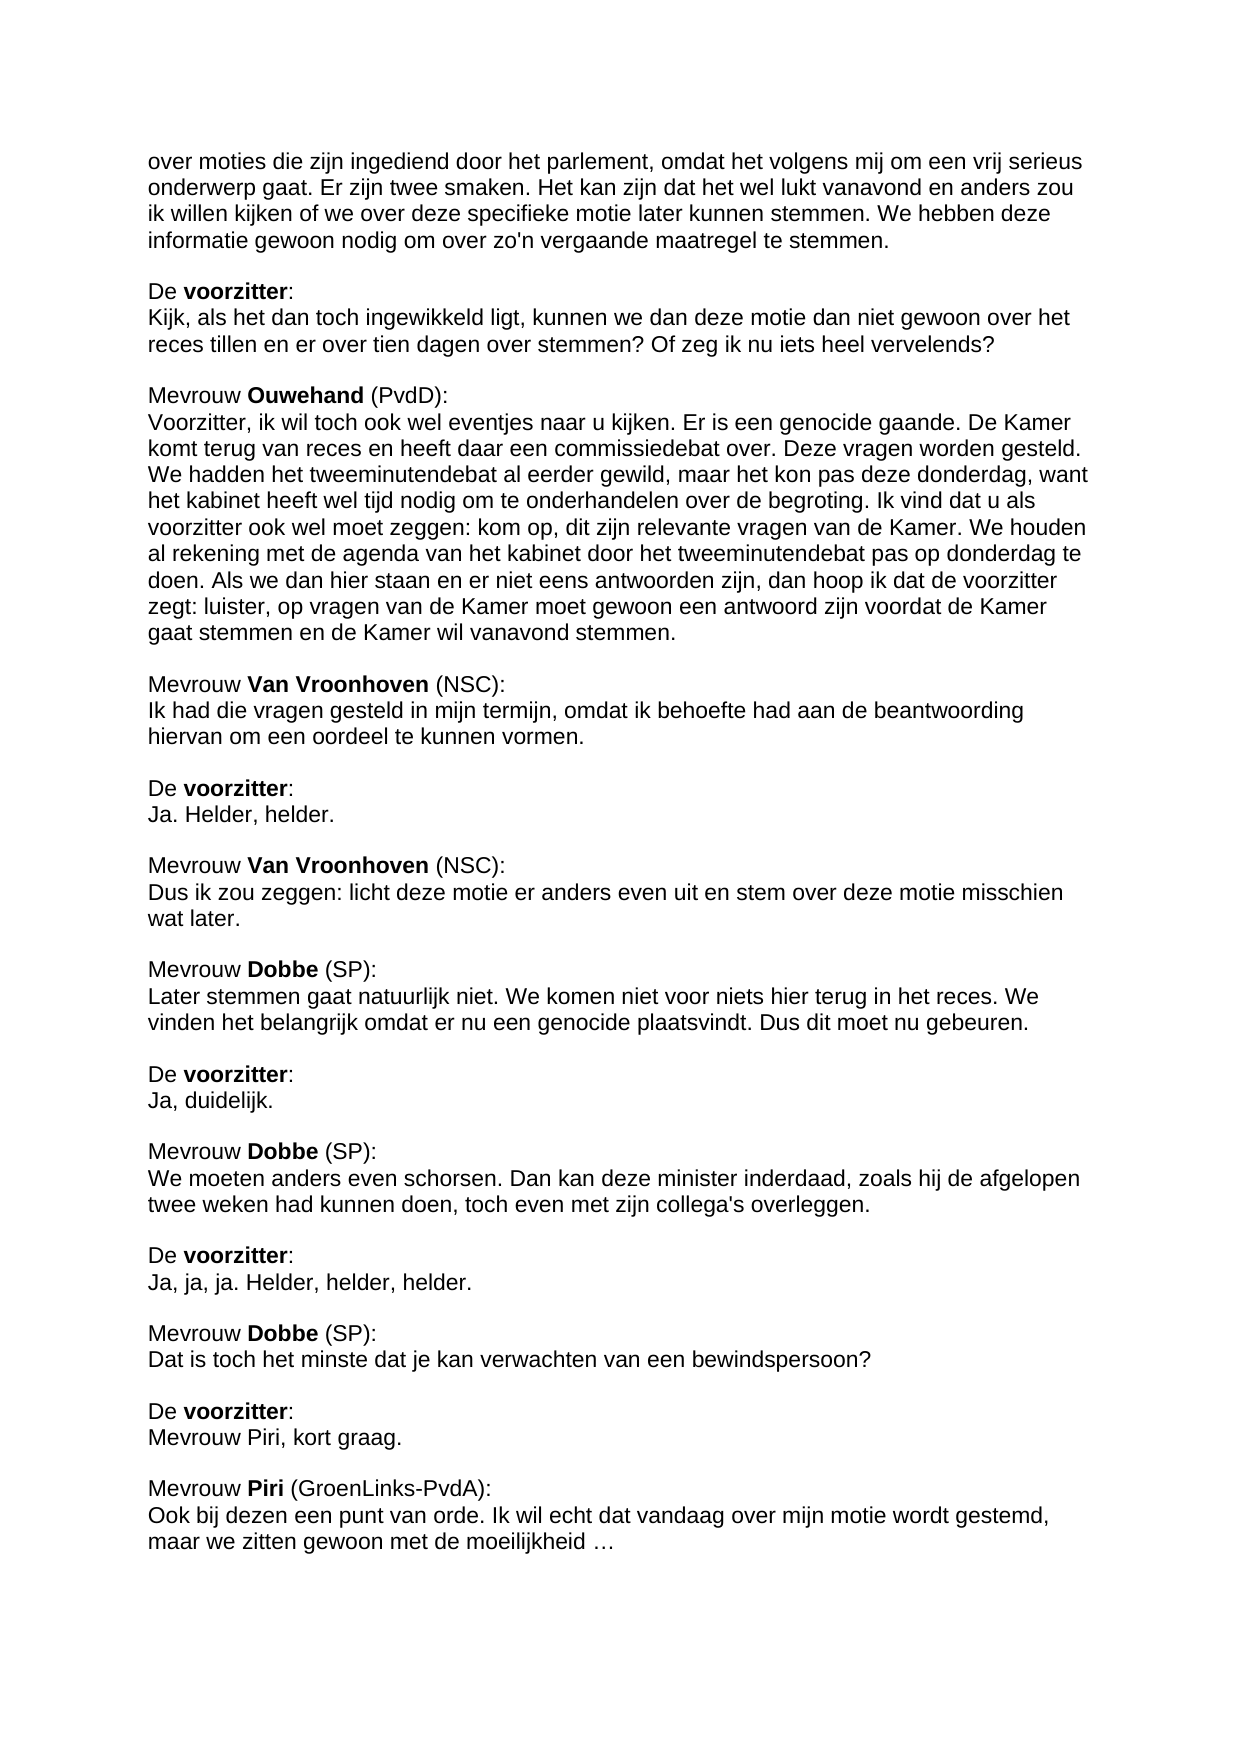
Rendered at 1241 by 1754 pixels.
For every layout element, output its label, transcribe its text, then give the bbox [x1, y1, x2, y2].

text Mevrouw Dobbe (SP): Later stemmen gaat natuurlijk niet. We komen niet voor niets hier terug in het reces. We vinden het belangrijk omdat er nu een genocide plaatsvindt. Dus dit moet nu gebeuren. [148, 956, 1093, 1036]
text De voorzitter: Mevrouw Piri, kort graag. [148, 1398, 1093, 1450]
text De voorzitter: Ja, duidelijk. [148, 1061, 1093, 1113]
text Mevrouw Ouwehand (PvdD): Voorzitter, ik wil toch ook wel eventjes naar u kijken. Er is een genocide gaande. De Kamer komt terug van reces en heeft daar een commissiedebat over. Deze vragen worden gesteld. We hadden het tweeminutendebat al eerder gewild, maar het kon pas deze donderdag, want het kabinet heeft wel tijd nodig om te onderhandelen over de begroting. Ik vind dat u als voorzitter ook wel moet zeggen: kom op, dit zijn relevante vragen van de Kamer. We houden al rekening met de agenda van het kabinet door het tweeminutendebat pas op donderdag te doen. Als we dan hier staan en er niet eens antwoorden zijn, dan hoop ik dat de voorzitter zegt: luister, op vragen van de Kamer moet gewoon een antwoord zijn voordat de Kamer gaat stemmen en de Kamer wil vanavond stemmen. [148, 382, 1093, 646]
text De voorzitter: Ja. Helder, helder. [148, 775, 1093, 827]
text Mevrouw Piri (GroenLinks-PvdA): Ook bij dezen een punt van orde. Ik wil echt dat vandaag over mijn motie wordt gestemd, maar we zitten gewoon met de moeilijkheid … [148, 1475, 1093, 1554]
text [148, 148, 1093, 253]
text Mevrouw Dobbe (SP): We moeten anders even schorsen. Dan kan deze minister inderdaad, zoals hij de afgelopen twee weken had kunnen doen, toch even met zijn collega's overleggen. [148, 1138, 1093, 1217]
text Mevrouw Van Vroonhoven (NSC): Dus ik zou zeggen: licht deze motie er anders even uit en stem over deze motie misschien wat later. [148, 852, 1093, 931]
text De voorzitter: Ja, ja, ja. Helder, helder, helder. [148, 1242, 1093, 1295]
text Mevrouw Dobbe (SP): Dat is toch het minste dat je kan verwachten van een bewindspersoon? [148, 1320, 1093, 1373]
text De voorzitter: Kijk, als het dan toch ingewikkeld ligt, kunnen we dan deze motie dan niet gewoon over het reces tillen en er over tien dagen over stemmen? Of zeg ik nu iets heel vervelends? [148, 278, 1093, 357]
text Mevrouw Van Vroonhoven (NSC): Ik had die vragen gesteld in mijn termijn, omdat ik behoefte had aan de beantwoording hiervan om een oordeel te kunnen vormen. [148, 671, 1093, 750]
